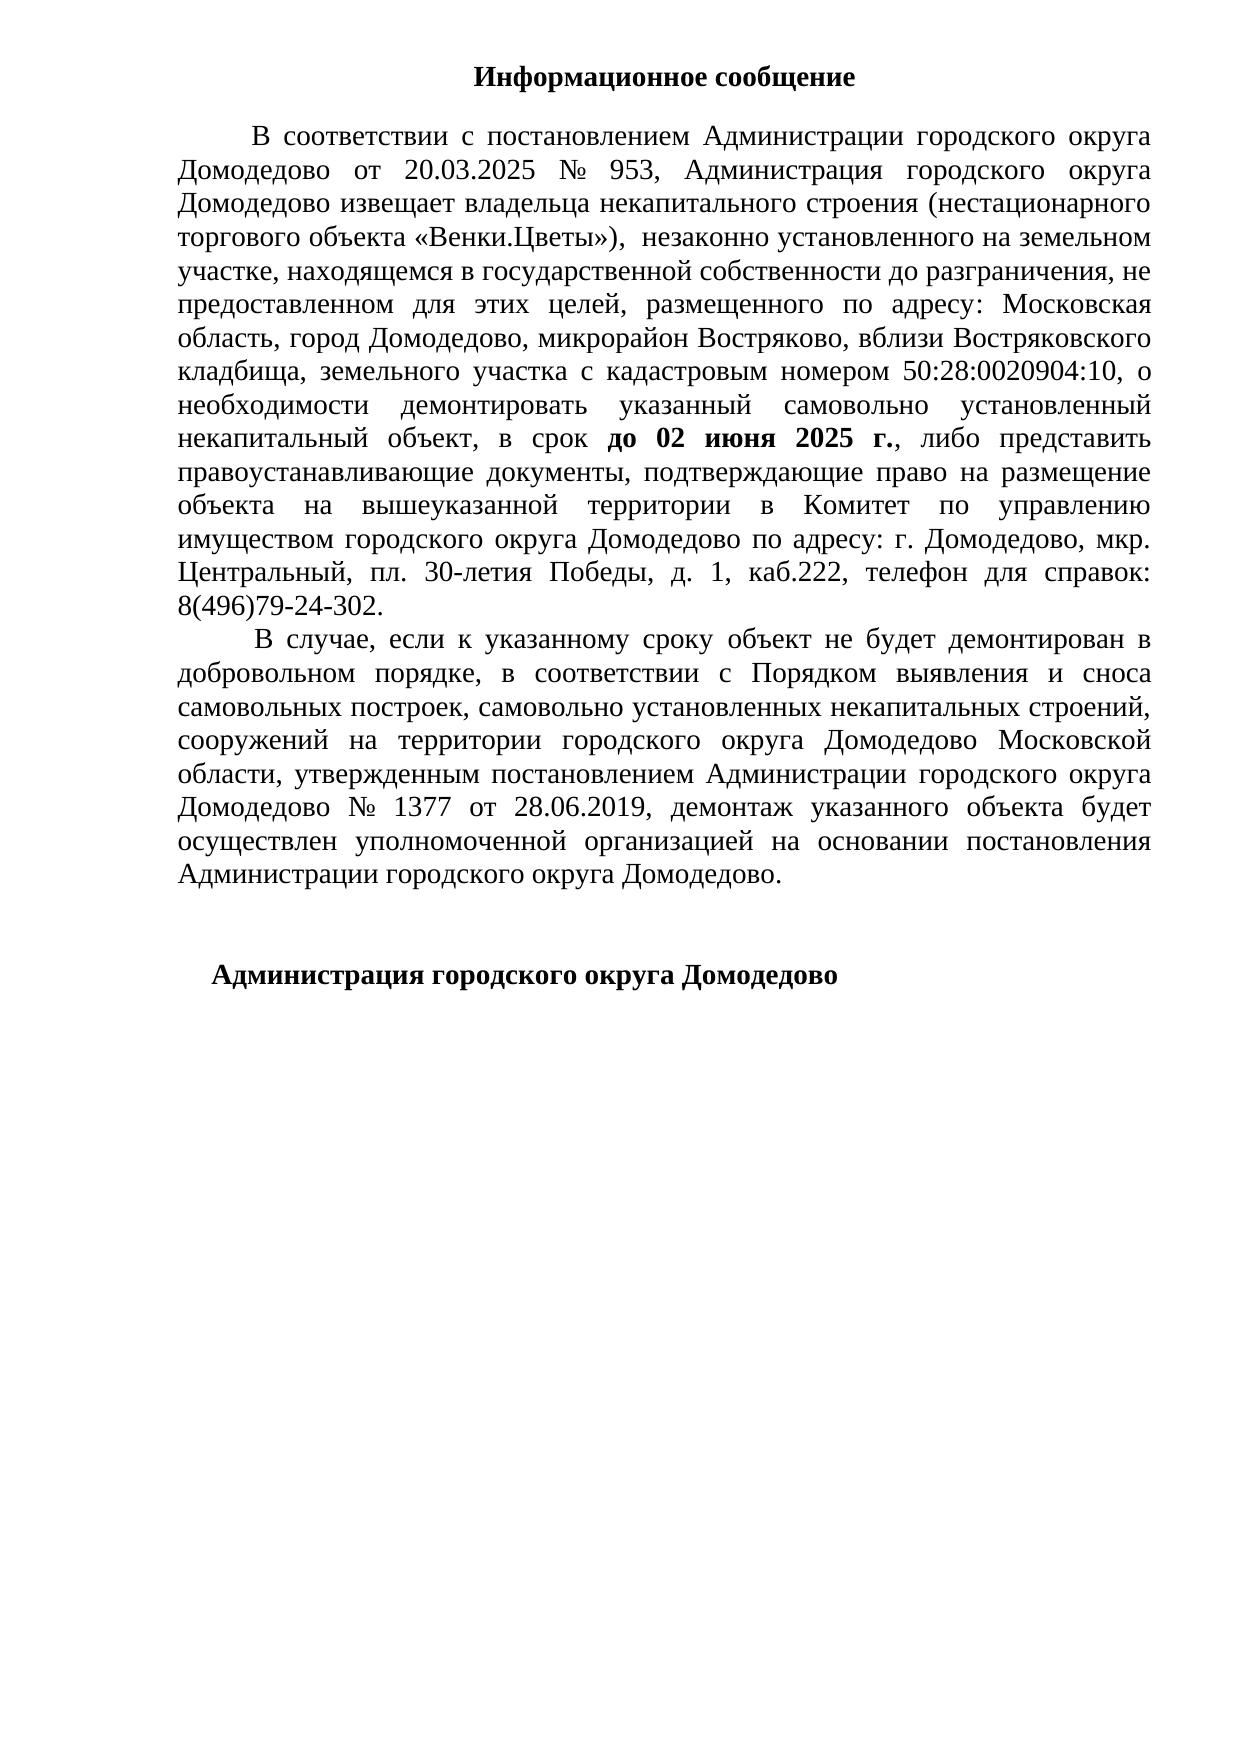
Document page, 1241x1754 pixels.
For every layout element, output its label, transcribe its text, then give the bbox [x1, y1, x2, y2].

text В соответствии с постановлением Администрации городского округа Домодедово от 20.03.2025 № 953, Администрация городского округа Домодедово извещает владельца некапитального строения (нестационарного торгового объекта «Венки.Цветы»), незаконно установленного на земельном участке, находящемся в государственной собственности до разграничения, не предоставленном для этих целей, размещенного по адресу: Московская область, город Домодедово, микрорайон Востряково, вблизи Востряковского кладбища, земельного участка с кадастровым номером 50:28:0020904:10, о необходимости демонтировать указанный самовольно установленный некапитальный объект, в срок до 02 июня 2025 г., либо представить правоустанавливающие документы, подтверждающие право на размещение объекта на вышеуказанной территории в Комитет по управлению имуществом городского округа Домодедово по адресу: г. Домодедово, мкр. Центральный, пл. 30-летия Победы, д. 1, каб.222, телефон для справок: 8(496)79-24-302. [177, 353, 1152, 622]
text В соответствии с постановлением Администрации городского округа Домодедово от 20.03.2025 № 953, Администрация городского округа Домодедово извещает владельца некапитального строения (нестационарного торгового объекта «Венки.Цветы»), незаконно установленного на земельном участке, находящемся в государственной собственности до разграничения, не предоставленном для этих целей, размещенного по адресу: Московская область, город Домодедово, микрорайон Востряково, вблизи Востряковского кладбища, земельного участка с кадастровым номером 50:28:0020904:10, о необходимости демонтировать указанный самовольно установленный некапитальный объект, в срок до 02 июня 2025 г., либо представить правоустанавливающие документы, подтверждающие право на размещение объекта на вышеуказанной территории в Комитет по управлению имуществом городского округа Домодедово по адресу: г. Домодедово, мкр. Центральный, пл. 30-летия Победы, д. 1, каб.222, телефон для справок: 8(496)79-24-302. [177, 118, 1152, 353]
text Информационное сообщение [177, 59, 1152, 93]
text В случае, если к указанному сроку объект не будет демонтирован в добровольном порядке, в соответствии с Порядком выявления и сноса самовольных построек, самовольно установленных некапитальных строений, сооружений на территории городского округа Домодедово Московской области, утвержденным постановлением Администрации городского округа Домодедово № 1377 от 28.06.2019, демонтаж указанного объекта будет осуществлен уполномоченной организацией на основании постановления Администрации городского округа Домодедово. [177, 622, 1152, 890]
table_header [189, 957, 1240, 991]
